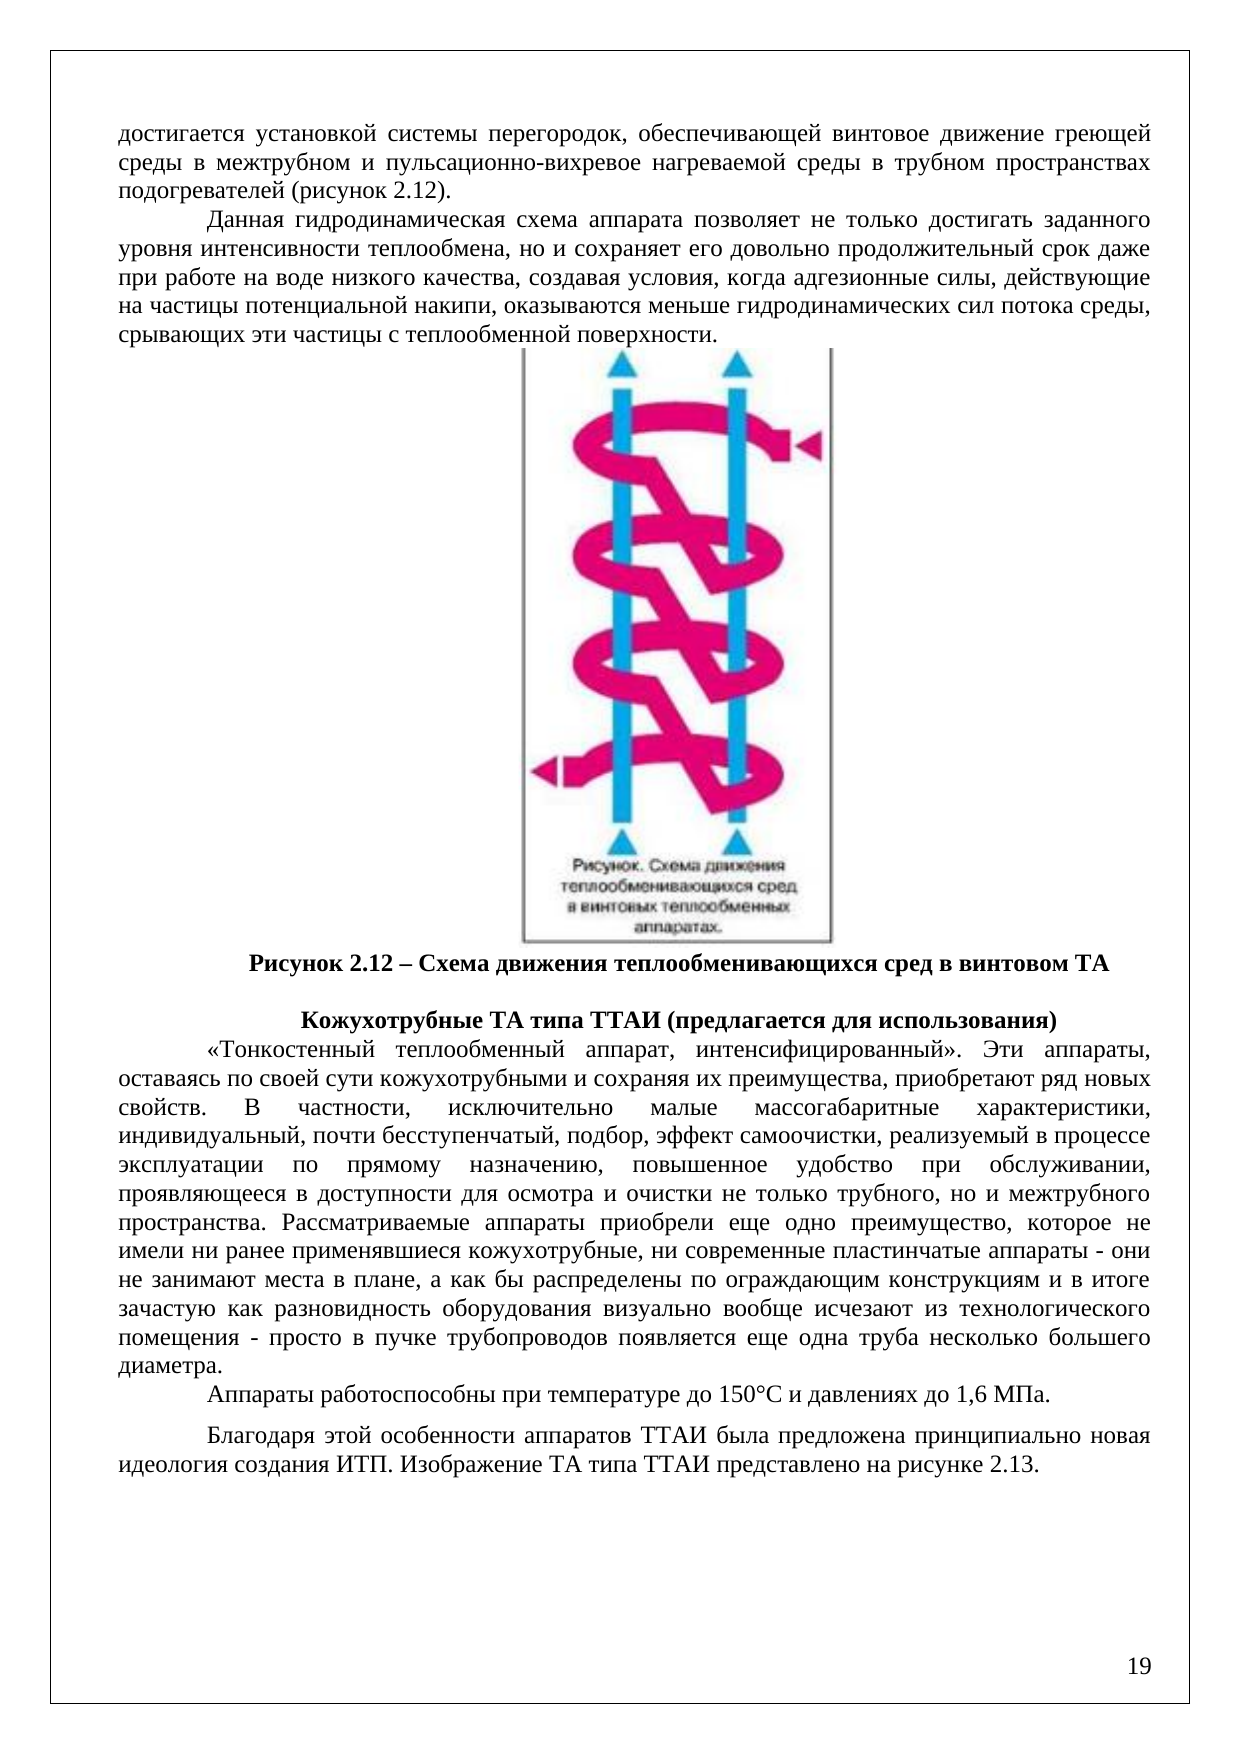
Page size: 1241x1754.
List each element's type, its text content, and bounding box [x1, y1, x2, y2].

text Данная гидродинамическая схема аппарата позволяет не только достигать заданного уровня интенсивности теплообмена, но и сохраняет его довольно продолжительный срок даже при работе на воде низкого качества, создавая условия, когда адгезионные силы, действующие на частицы потенциальной накипи, оказываются меньше гидродинамических сил потока среды, срывающих эти частицы с теплообменной поверхности. [118, 204, 1152, 348]
picture [518, 348, 840, 948]
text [118, 118, 1152, 204]
text Кожухотрубные ТА типа ТТАИ (предлагается для использования) [118, 1006, 1152, 1034]
text Благодаря этой особенности аппаратов ТТАИ была предложена принципиально новая идеология создания ИТП. Изображение ТА типа ТТАИ представлено на рисунке 2.13. [118, 1421, 1152, 1478]
text «Тонкостенный теплообменный аппарат, интенсифицированный». Эти аппараты, оставаясь по своей сути кожухотрубными и сохраняя их преимущества, приобретают ряд новых свойств. В частности, исключительно малые массогабаритные характеристики, индивидуальный, почти бесступенчатый, подбор, эффект самоочистки, реализуемый в процессе эксплуатации по прямому назначению, повышенное удобство при обслуживании, проявляющееся в доступности для осмотра и очистки не только трубного, но и межтрубного пространства. Рассматриваемые аппараты приобрели еще одно преимущество, которое не имели ни ранее применявшиеся кожухотрубные, ни современные пластинчатые аппараты - они не занимают места в плане, а как бы распределены по ограждающим конструкциям и в итоге зачастую как разновидность оборудования визуально вообще исчезают из технологического помещения - просто в пучке трубопроводов появляется еще одна труба несколько большего диаметра. [118, 1034, 1152, 1379]
text Аппараты работоспособны при температуре до 150°С и давлениях до 1,6 МПа. [118, 1379, 1152, 1408]
text Рисунок 2.12 – Схема движения теплообменивающихся сред в винтовом ТА [118, 948, 1152, 977]
